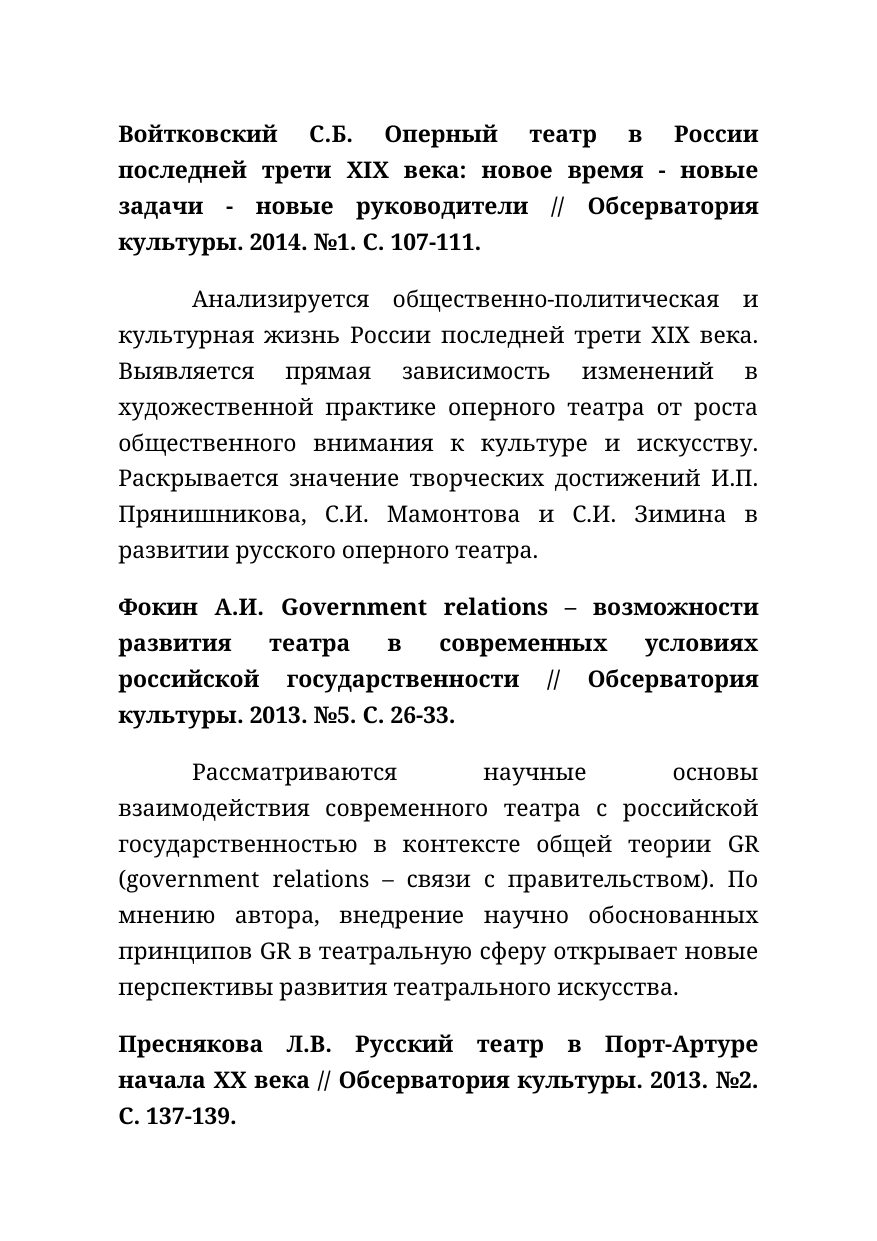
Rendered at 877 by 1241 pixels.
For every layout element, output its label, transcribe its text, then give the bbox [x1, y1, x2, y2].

text Преснякова Л.В. Русский театр в Порт-Артуре начала XX века // Обсерватория культуры. 2013. №2. С. 137-139. [118, 1028, 759, 1131]
text Фокин А.И. Government relations – возможности развития театра в современных условиях российской государственности // Обсерватория культуры. 2013. №5. С. 26-33. [118, 591, 759, 730]
text Рассматриваются научные основы взаимодействия современного театра с российской государственностью в контексте общей теории GR (government relations – связи с правительством). По мнению автора, внедрение научно обоснованных принципов GR в театральную сферу открывает новые перспективы развития театрального искусства. [118, 756, 759, 1002]
text Анализируется общественно-политическая и культурная жизнь России последней трети XIX века. Выявляется прямая зависимость изменений в художественной практике оперного театра от роста общественного внимания к культуре и искусству. Раскрывается значение творческих достижений И.П. Прянишникова, С.И. Мамонтова и С.И. Зимина в развитии русского оперного театра. [118, 283, 759, 566]
text Войтковский С.Б. Оперный театр в России последней трети XIX века: новое время - новые задачи - новые руководители // Обсерватория культуры. 2014. №1. С. 107-111. [118, 118, 759, 257]
